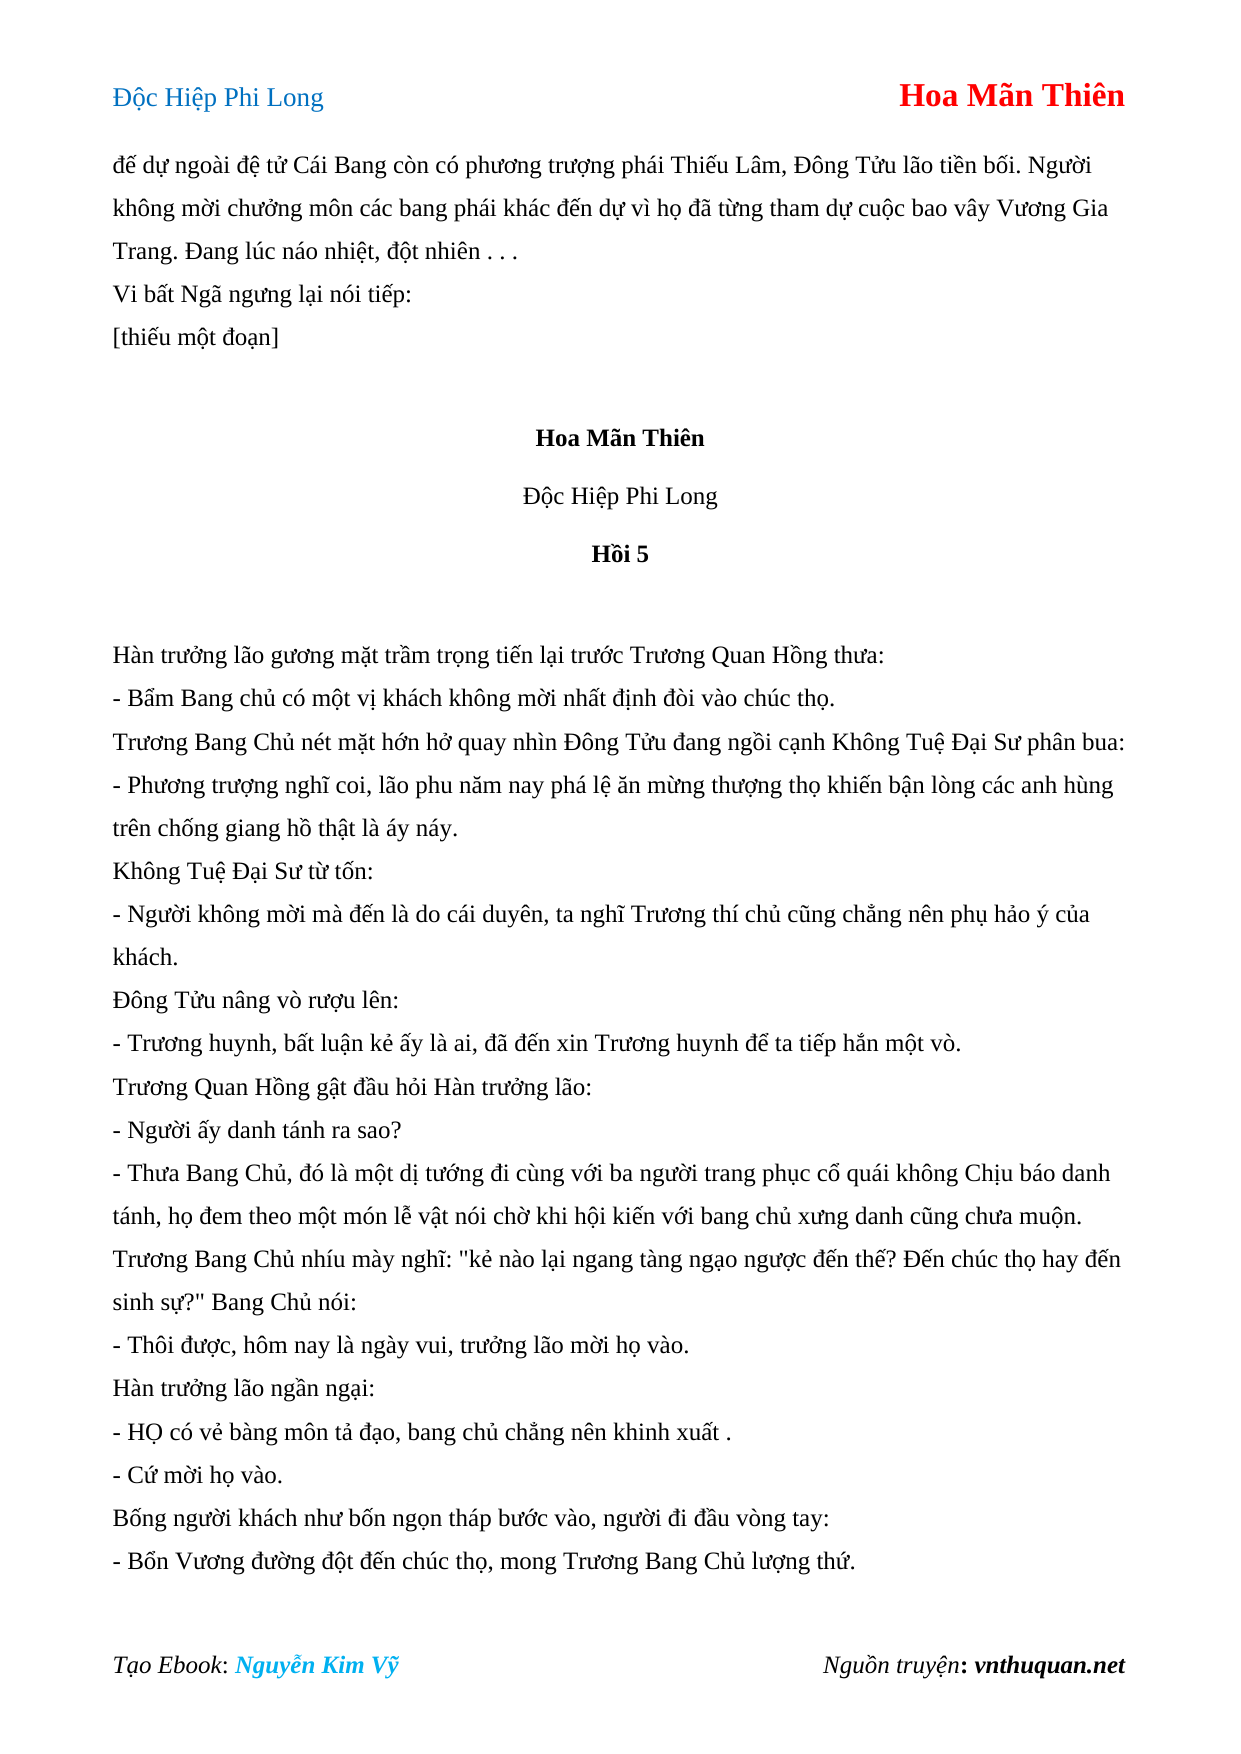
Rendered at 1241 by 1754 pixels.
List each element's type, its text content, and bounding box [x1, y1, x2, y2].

text Độc Hiệp Phi Long [112, 481, 1128, 510]
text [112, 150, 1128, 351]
text Hồi 5 [112, 539, 1128, 568]
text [112, 597, 1128, 1575]
text Hoa Mãn Thiên [112, 423, 1128, 452]
